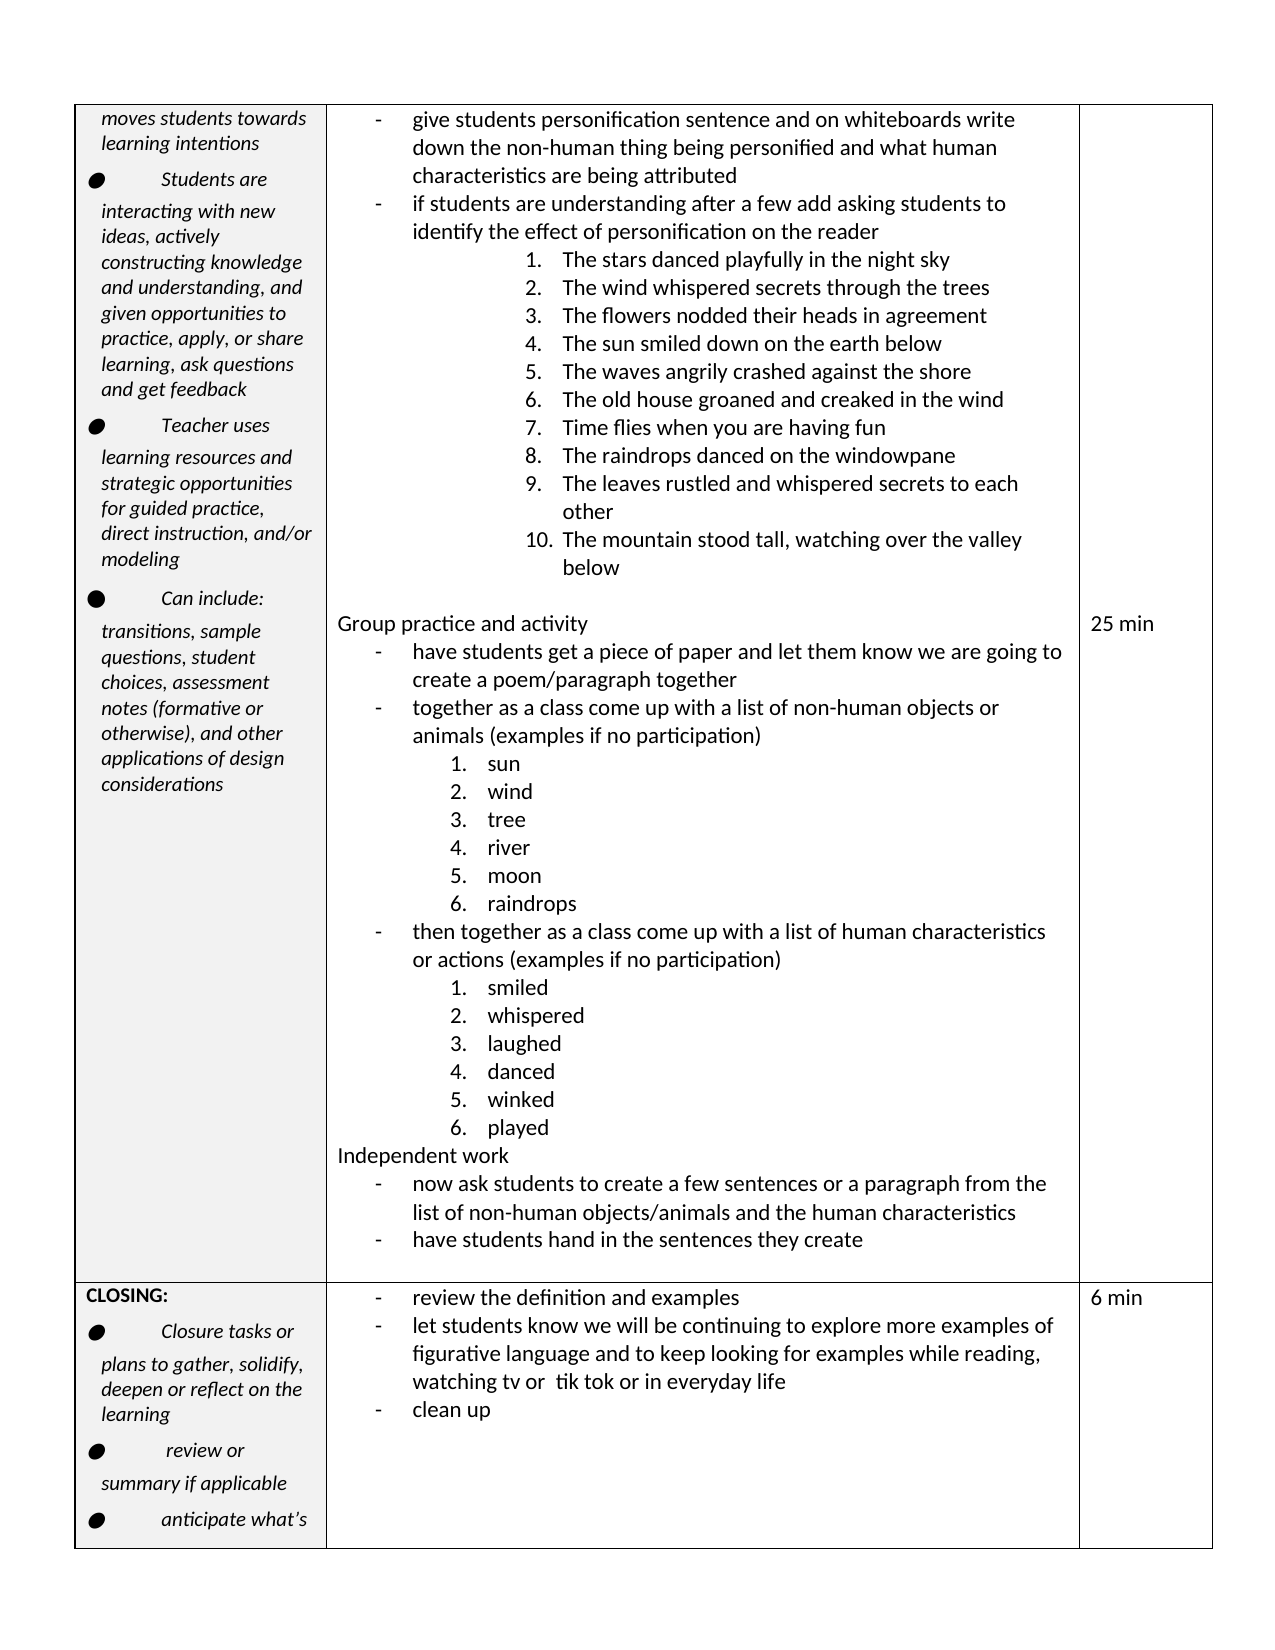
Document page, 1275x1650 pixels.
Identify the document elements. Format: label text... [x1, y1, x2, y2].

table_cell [327, 1283, 1079, 1548]
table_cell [327, 105, 1079, 1282]
table_cell 6 min [1080, 1283, 1212, 1548]
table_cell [76, 1283, 326, 1548]
table_cell 30 min 25 min [1080, 105, 1212, 1282]
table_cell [76, 105, 326, 1282]
